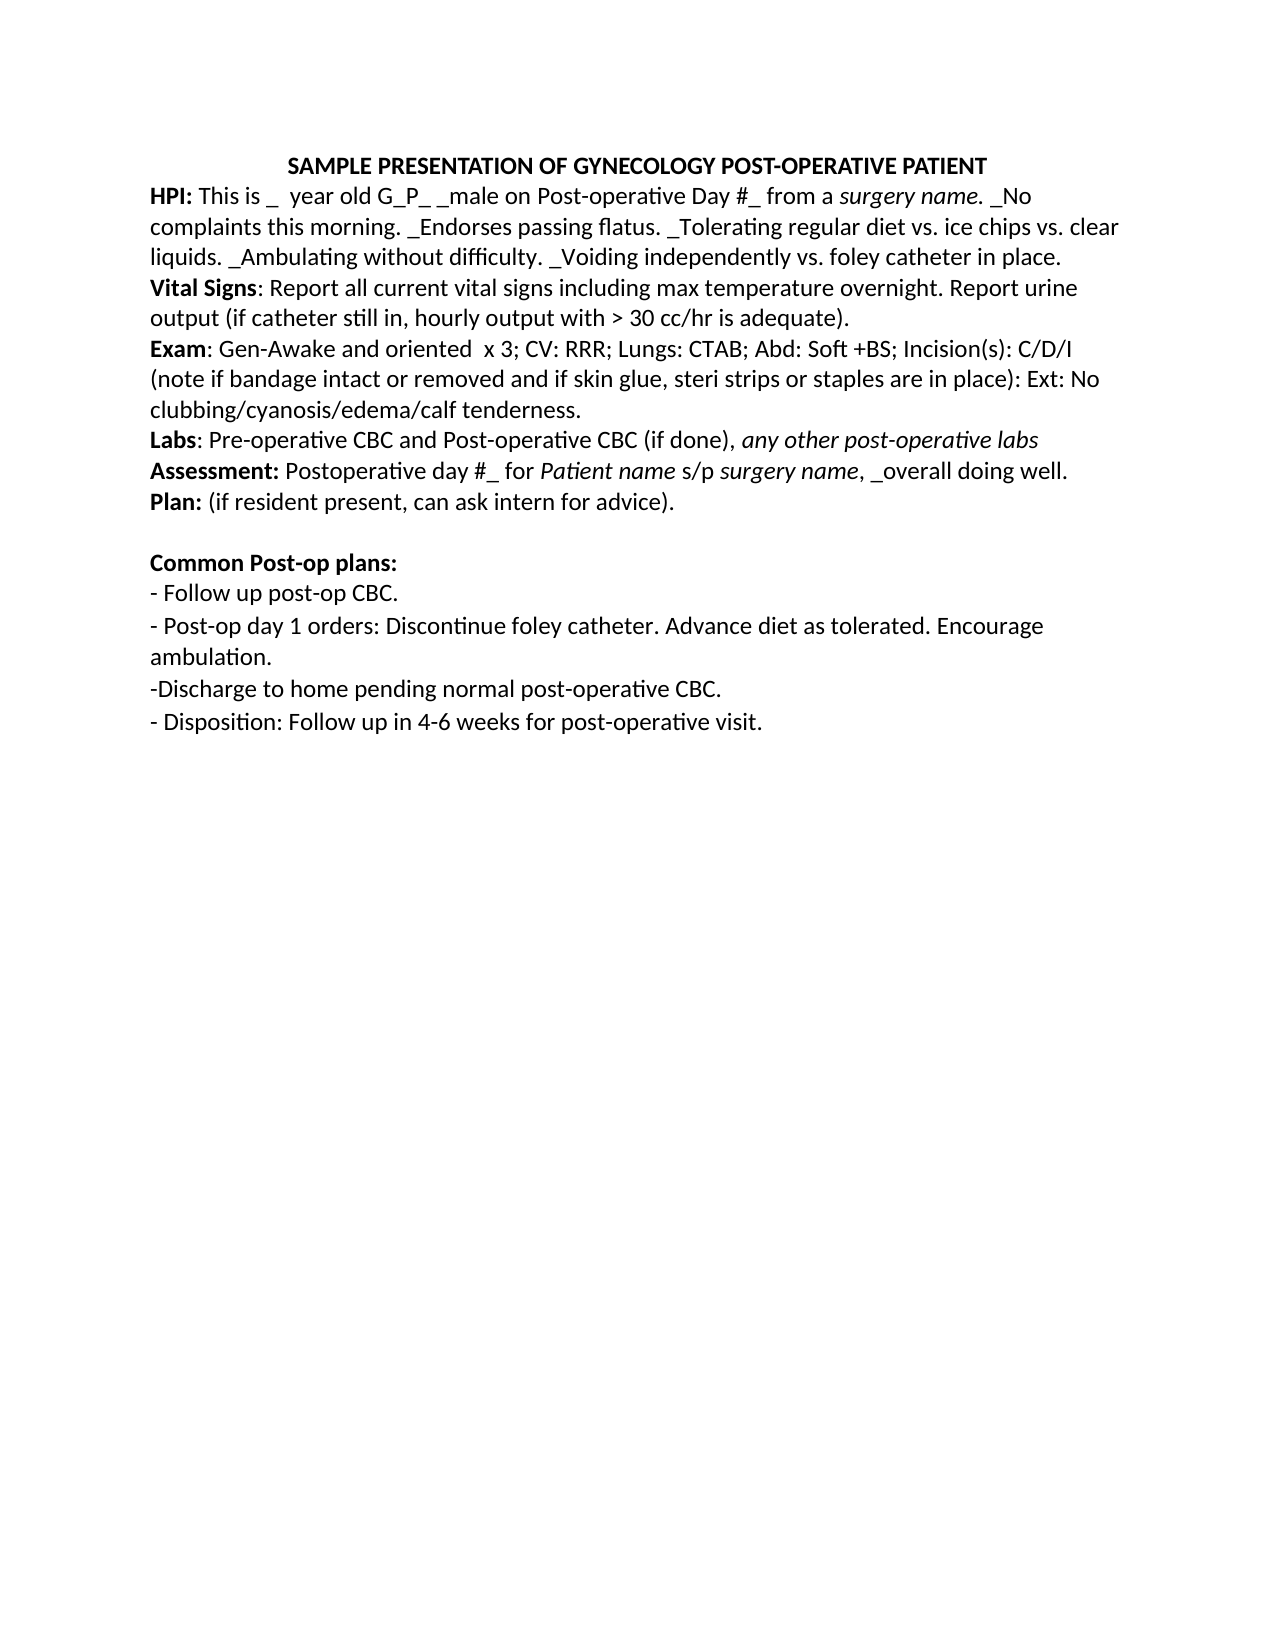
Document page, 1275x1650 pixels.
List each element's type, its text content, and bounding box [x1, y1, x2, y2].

text - Follow up post-op CBC. [150, 577, 1125, 608]
text -Discharge to home pending normal post-operative CBC. [150, 673, 1125, 704]
text HPI: This is _ year old G_P_ _male on Post-operative Day #_ from a surgery name. _No complaints this morning. _Endorses passing flatus. _Tolerating regular diet vs. ice chips vs. clear liquids. _Ambulating without difficulty. _Voiding independently vs. foley catheter in place. [150, 181, 1125, 272]
text Vital Signs: Report all current vital signs including max temperature overnight. Report urine output (if catheter still in, hourly output with > 30 cc/hr is adequate). [150, 272, 1125, 333]
text - Post-op day 1 orders: Discontinue foley catheter. Advance diet as tolerated. Encourage ambulation. [150, 610, 1125, 671]
text Labs: Pre-operative CBC and Post-operative CBC (if done), any other post-operative labs [150, 425, 1125, 455]
text Common Post-op plans: [150, 547, 1125, 577]
text - Disposition: Follow up in 4-6 weeks for post-operative visit. [150, 706, 1125, 737]
text Plan: (if resident present, can ask intern for advice). [150, 486, 1125, 516]
text Assessment: Postoperative day #_ for Patient name s/p surgery name, _overall doing well. [150, 455, 1125, 486]
text SAMPLE PRESENTATION OF GYNECOLOGY POST-OPERATIVE PATIENT [150, 150, 1125, 181]
text Exam: Gen-Awake and oriented x 3; CV: RRR; Lungs: CTAB; Abd: Soft +BS; Incision(s): C/D/I (note if bandage intact or removed and if skin glue, steri strips or staples are in place): Ext: No clubbing/cyanosis/edema/calf tenderness. [150, 333, 1125, 425]
